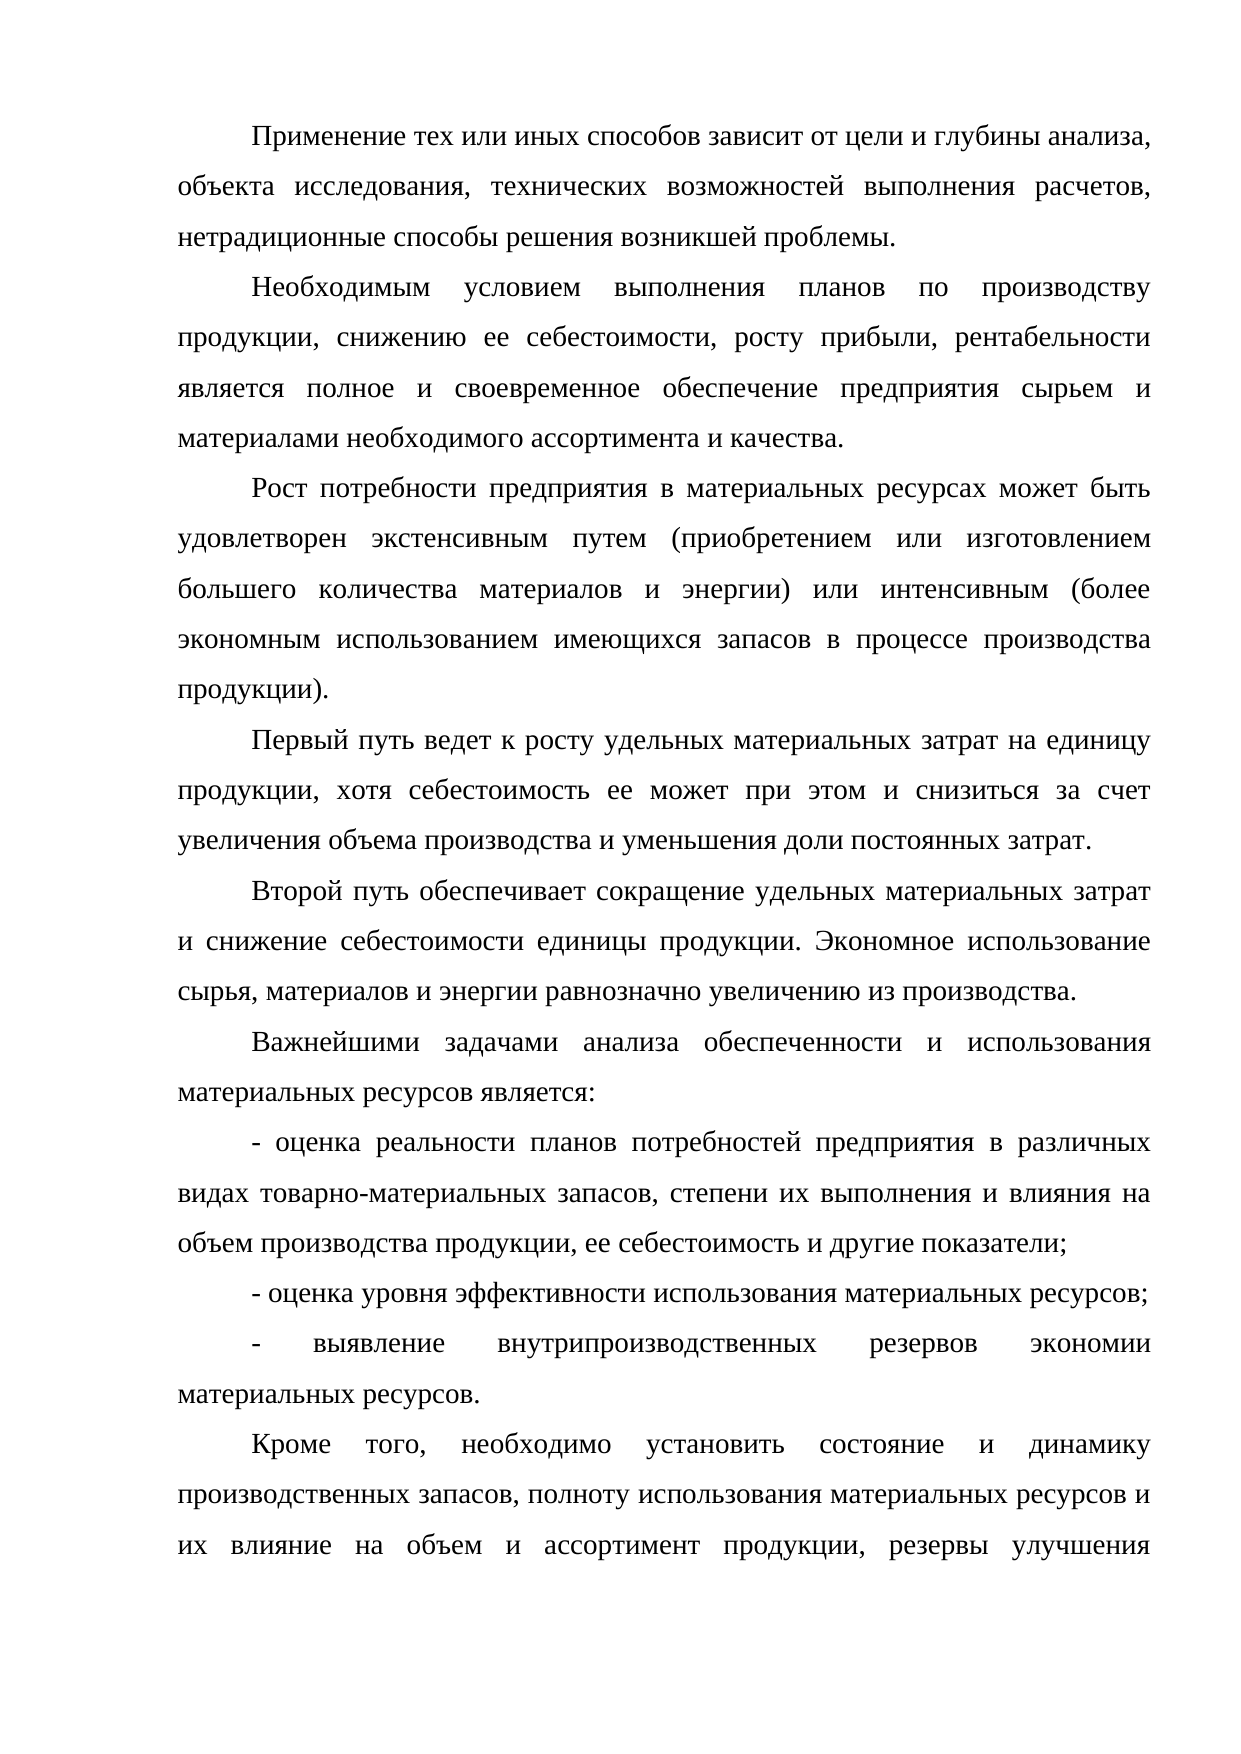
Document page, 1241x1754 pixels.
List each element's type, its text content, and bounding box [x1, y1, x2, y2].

text Первый путь ведет к росту удельных материальных затрат на единицу продукции, хотя себестоимость ее может при этом и снизиться за счет увеличения объема производства и уменьшения доли постоянных затрат. [177, 722, 1152, 856]
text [177, 1426, 1152, 1560]
text - выявление внутрипроизводственных резервов экономии материальных ресурсов. [177, 1326, 1152, 1409]
text Важнейшими задачами анализа обеспеченности и использования материальных ресурсов является: [177, 1024, 1152, 1108]
text Необходимым условием выполнения планов по производству продукции, снижению ее себестоимости, росту прибыли, рентабельности является полное и своевременное обеспечение предприятия сырьем и материалами необходимого ассортимента и качества. [177, 269, 1152, 453]
text - оценка реальности планов потребностей предприятия в различных видах товарно-материальных запасов, степени их выполнения и влияния на объем производства продукции, ее себестоимость и другие показатели; [177, 1124, 1152, 1258]
text Применение тех или иных способов зависит от цели и глубины анализа, объекта исследования, технических возможностей выполнения расчетов, нетрадиционные способы решения возникшей проблемы. [177, 118, 1152, 252]
text Второй путь обеспечивает сокращение удельных материальных затрат и снижение себестоимости единицы продукции. Экономное использование сырья, материалов и энергии равнозначно увеличению из производства. [177, 873, 1152, 1007]
text - оценка уровня эффективности использования материальных ресурсов; [177, 1275, 1152, 1309]
text Рост потребности предприятия в материальных ресурсах может быть удовлетворен экстенсивным путем (приобретением или изготовлением большего количества материалов и энергии) или интенсивным (более экономным использованием имеющихся запасов в процессе производства продукции). [177, 470, 1152, 705]
